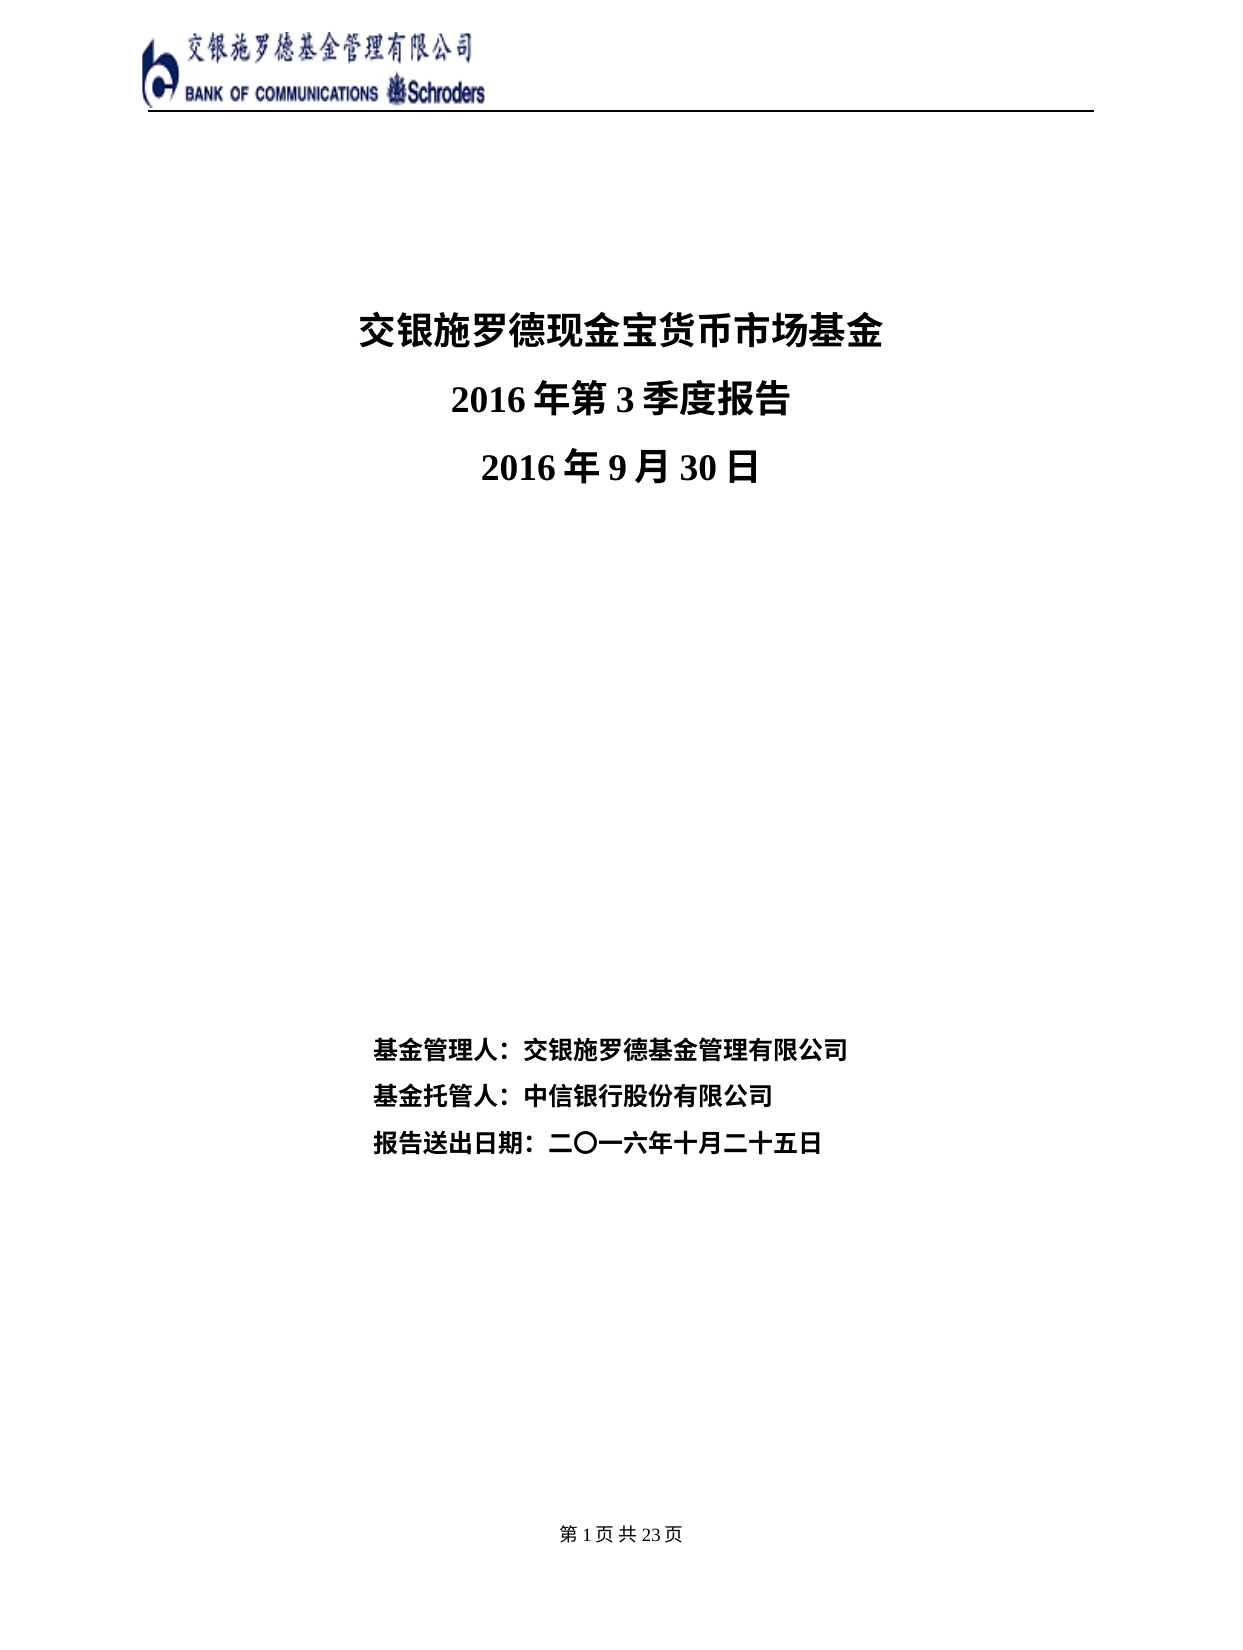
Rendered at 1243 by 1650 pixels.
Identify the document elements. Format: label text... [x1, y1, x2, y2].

picture [142, 32, 485, 108]
text 2016年9月30日 [148, 437, 1094, 491]
text 基金管理人：交银施罗德基金管理有限公司 [148, 1030, 1094, 1066]
text 交银施罗德现金宝货币市场基金 [148, 301, 1094, 355]
text 2016年第3季度报告 [148, 369, 1094, 423]
text 报告送出日期：二〇一六年十月二十五日 [148, 1123, 1094, 1159]
text 基金托管人：中信银行股份有限公司 [148, 1077, 1094, 1113]
